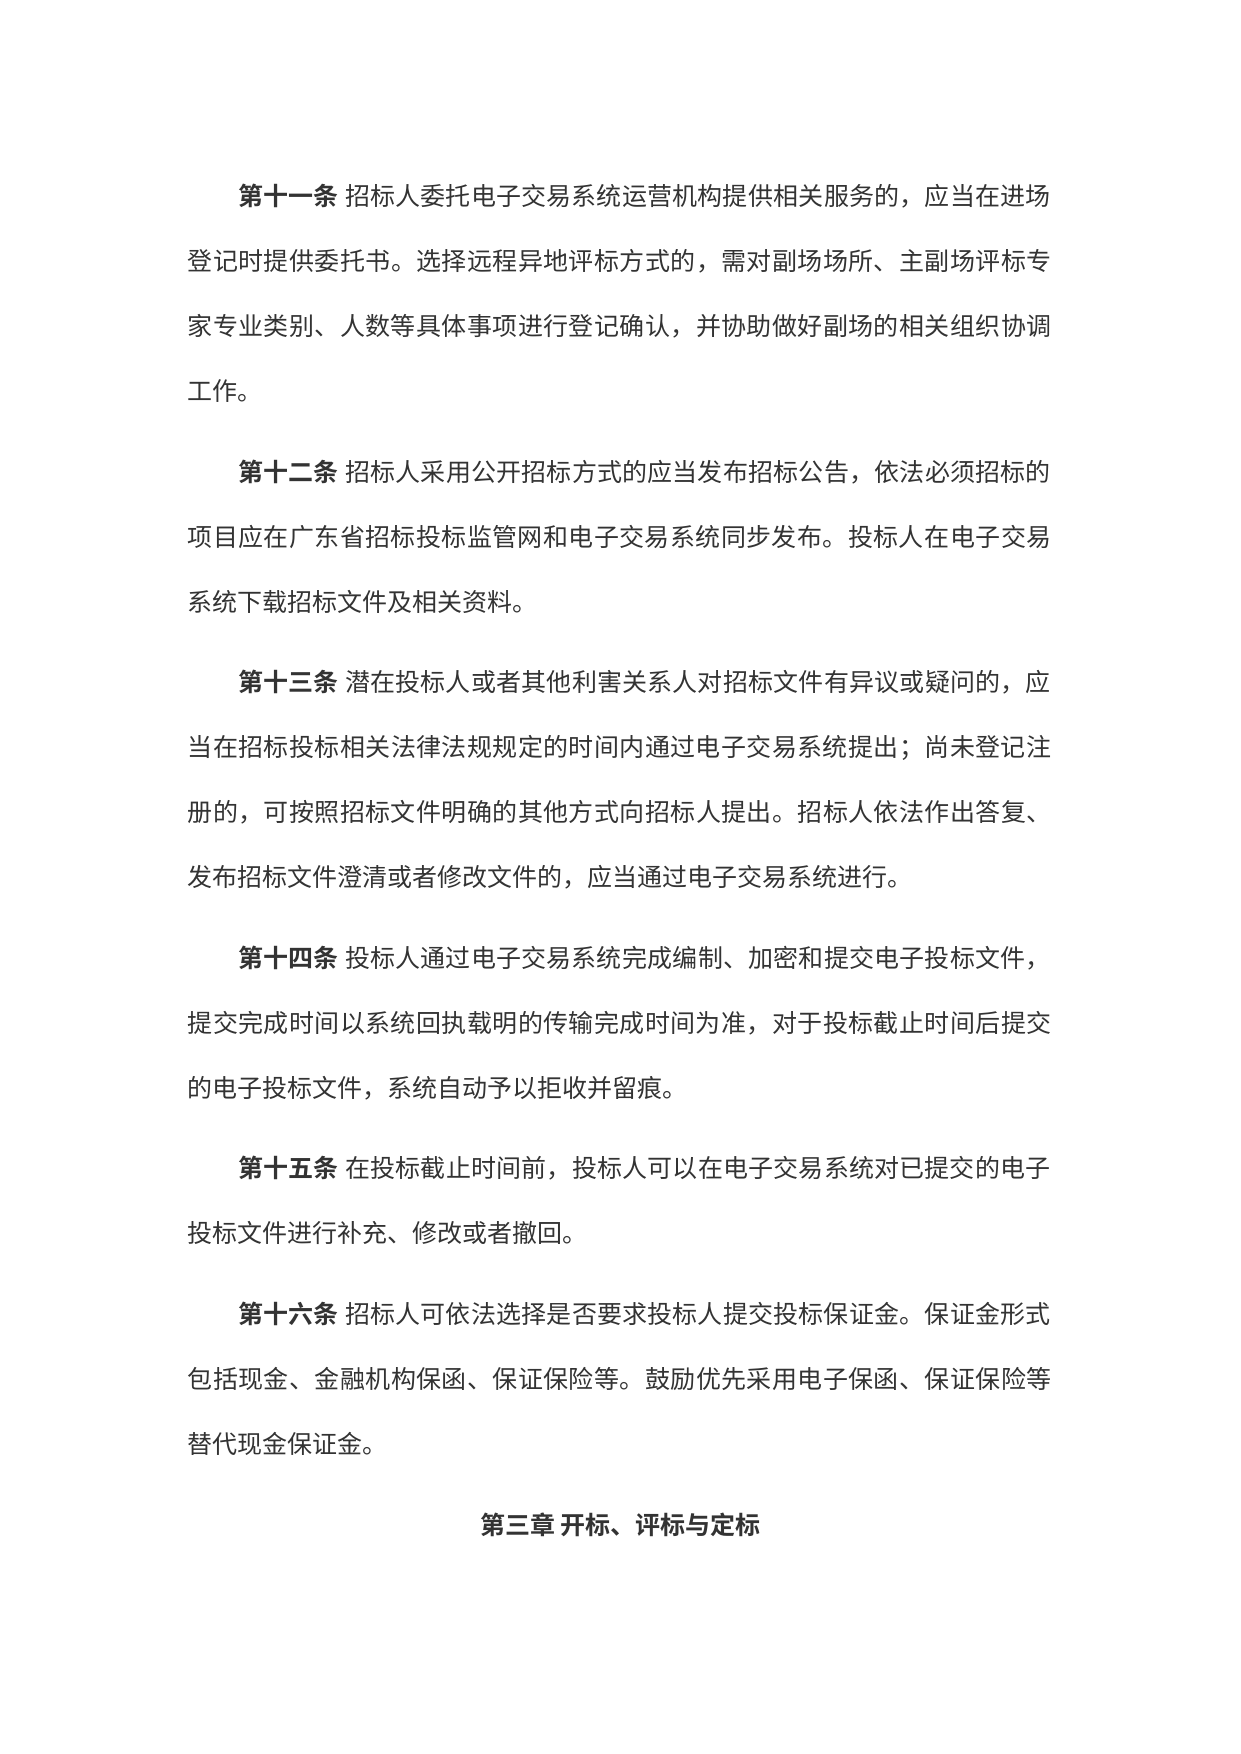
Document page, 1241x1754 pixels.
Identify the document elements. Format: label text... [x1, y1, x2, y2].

text 第三章 开标、评标与定标 [187, 1491, 1053, 1556]
text 第十一条 招标人委托电子交易系统运营机构提供相关服务的，应当在进场登记时提供委托书。选择远程异地评标方式的，需对副场场所、主副场评标专家专业类别、人数等具体事项进行登记确认，并协助做好副场的相关组织协调工作。 [187, 162, 1053, 422]
text 第十二条 招标人采用公开招标方式的应当发布招标公告，依法必须招标的项目应在广东省招标投标监管网和电子交易系统同步发布。投标人在电子交易系统下载招标文件及相关资料。 [187, 438, 1053, 633]
text 第十四条 投标人通过电子交易系统完成编制、加密和提交电子投标文件，提交完成时间以系统回执载明的传输完成时间为准，对于投标截止时间后提交的电子投标文件，系统自动予以拒收并留痕。 [187, 924, 1053, 1119]
text 第十三条 潜在投标人或者其他利害关系人对招标文件有异议或疑问的，应当在招标投标相关法律法规规定的时间内通过电子交易系统提出；尚未登记注册的，可按照招标文件明确的其他方式向招标人提出。招标人依法作出答复、发布招标文件澄清或者修改文件的，应当通过电子交易系统进行。 [187, 648, 1053, 908]
text 第十六条 招标人可依法选择是否要求投标人提交投标保证金。保证金形式包括现金、金融机构保函、保证保险等。鼓励优先采用电子保函、保证保险等替代现金保证金。 [187, 1280, 1053, 1475]
text 第十五条 在投标截止时间前，投标人可以在电子交易系统对已提交的电子投标文件进行补充、修改或者撤回。 [187, 1134, 1053, 1264]
